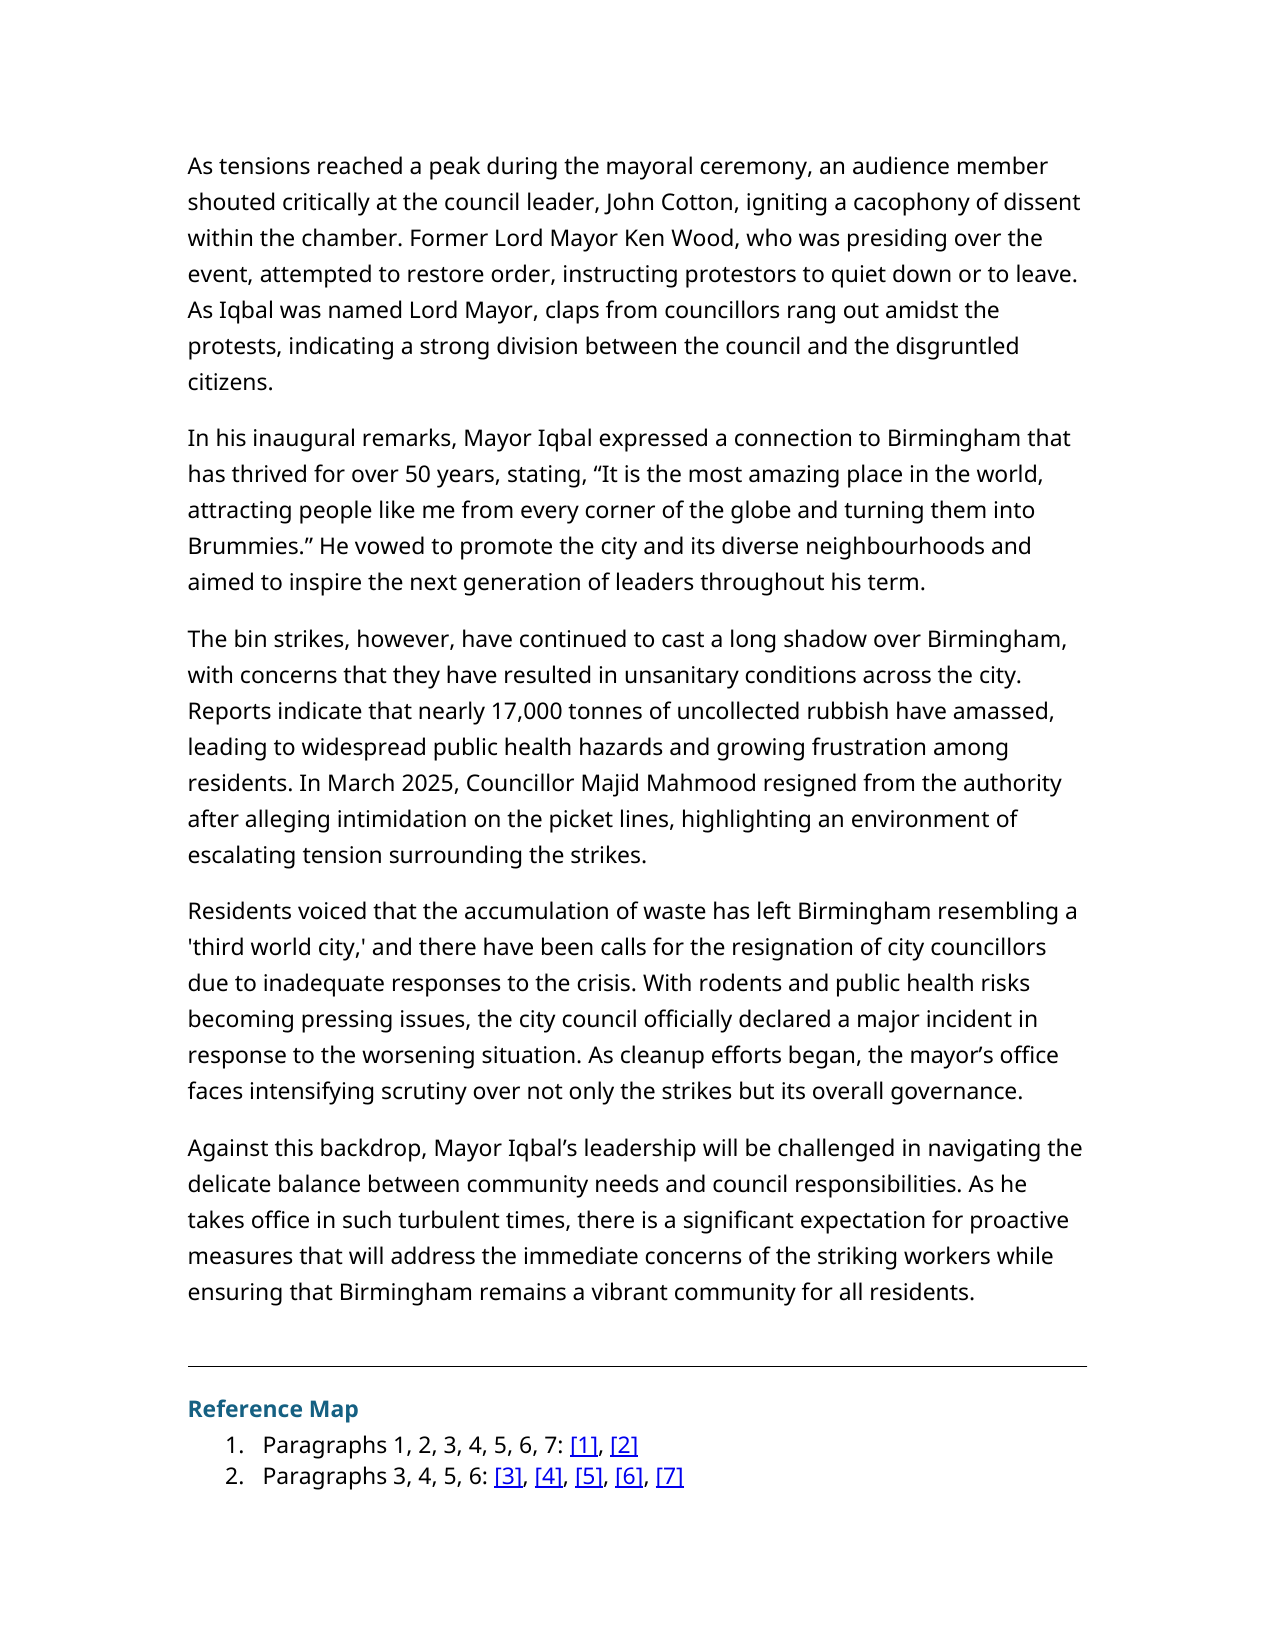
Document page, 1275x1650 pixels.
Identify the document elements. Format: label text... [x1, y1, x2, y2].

subtitle Reference Map [187, 1393, 1087, 1424]
list Paragraphs 3, 4, 5, 6: [3], [4], [5], [6], [7] [225, 1460, 1087, 1491]
list Paragraphs 1, 2, 3, 4, 5, 6, 7: [1], [2] [225, 1429, 1087, 1460]
text Residents voiced that the accumulation of waste has left Birmingham resembling a 'third world city,' and there have been calls for the resignation of city councillors due to inadequate responses to the crisis. With rodents and public health risks becoming pressing issues, the city council officially declared a major incident in response to the worsening situation. As cleanup efforts began, the mayor’s office faces intensifying scrutiny over not only the strikes but its overall governance. [187, 895, 1087, 1106]
text In his inaugural remarks, Mayor Iqbal expressed a connection to Birmingham that has thrived for over 50 years, stating, “It is the most amazing place in the world, attracting people like me from every corner of the globe and turning them into Brummies.” He vowed to promote the city and its diverse neighbourhoods and aimed to inspire the next generation of leaders throughout his term. [187, 422, 1087, 597]
text The bin strikes, however, have continued to cast a long shadow over Birmingham, with concerns that they have resulted in unsanitary conditions across the city. Reports indicate that nearly 17,000 tonnes of uncollected rubbish have amassed, leading to widespread public health hazards and growing frustration among residents. In March 2025, Councillor Majid Mahmood resigned from the authority after alleging intimidation on the picket lines, highlighting an environment of escalating tension surrounding the strikes. [187, 623, 1087, 870]
text As tensions reached a peak during the mayoral ceremony, an audience member shouted critically at the council leader, John Cotton, igniting a cacophony of dissent within the chamber. Former Lord Mayor Ken Wood, who was presiding over the event, attempted to restore order, instructing protestors to quiet down or to leave. As Iqbal was named Lord Mayor, claps from councillors rang out amidst the protests, indicating a strong division between the council and the disgruntled citizens. [187, 150, 1087, 397]
text Against this backdrop, Mayor Iqbal’s leadership will be challenged in navigating the delicate balance between community needs and council responsibilities. As he takes office in such turbulent times, there is a significant expectation for proactive measures that will address the immediate concerns of the striking workers while ensuring that Birmingham remains a vibrant community for all residents. [187, 1132, 1087, 1307]
